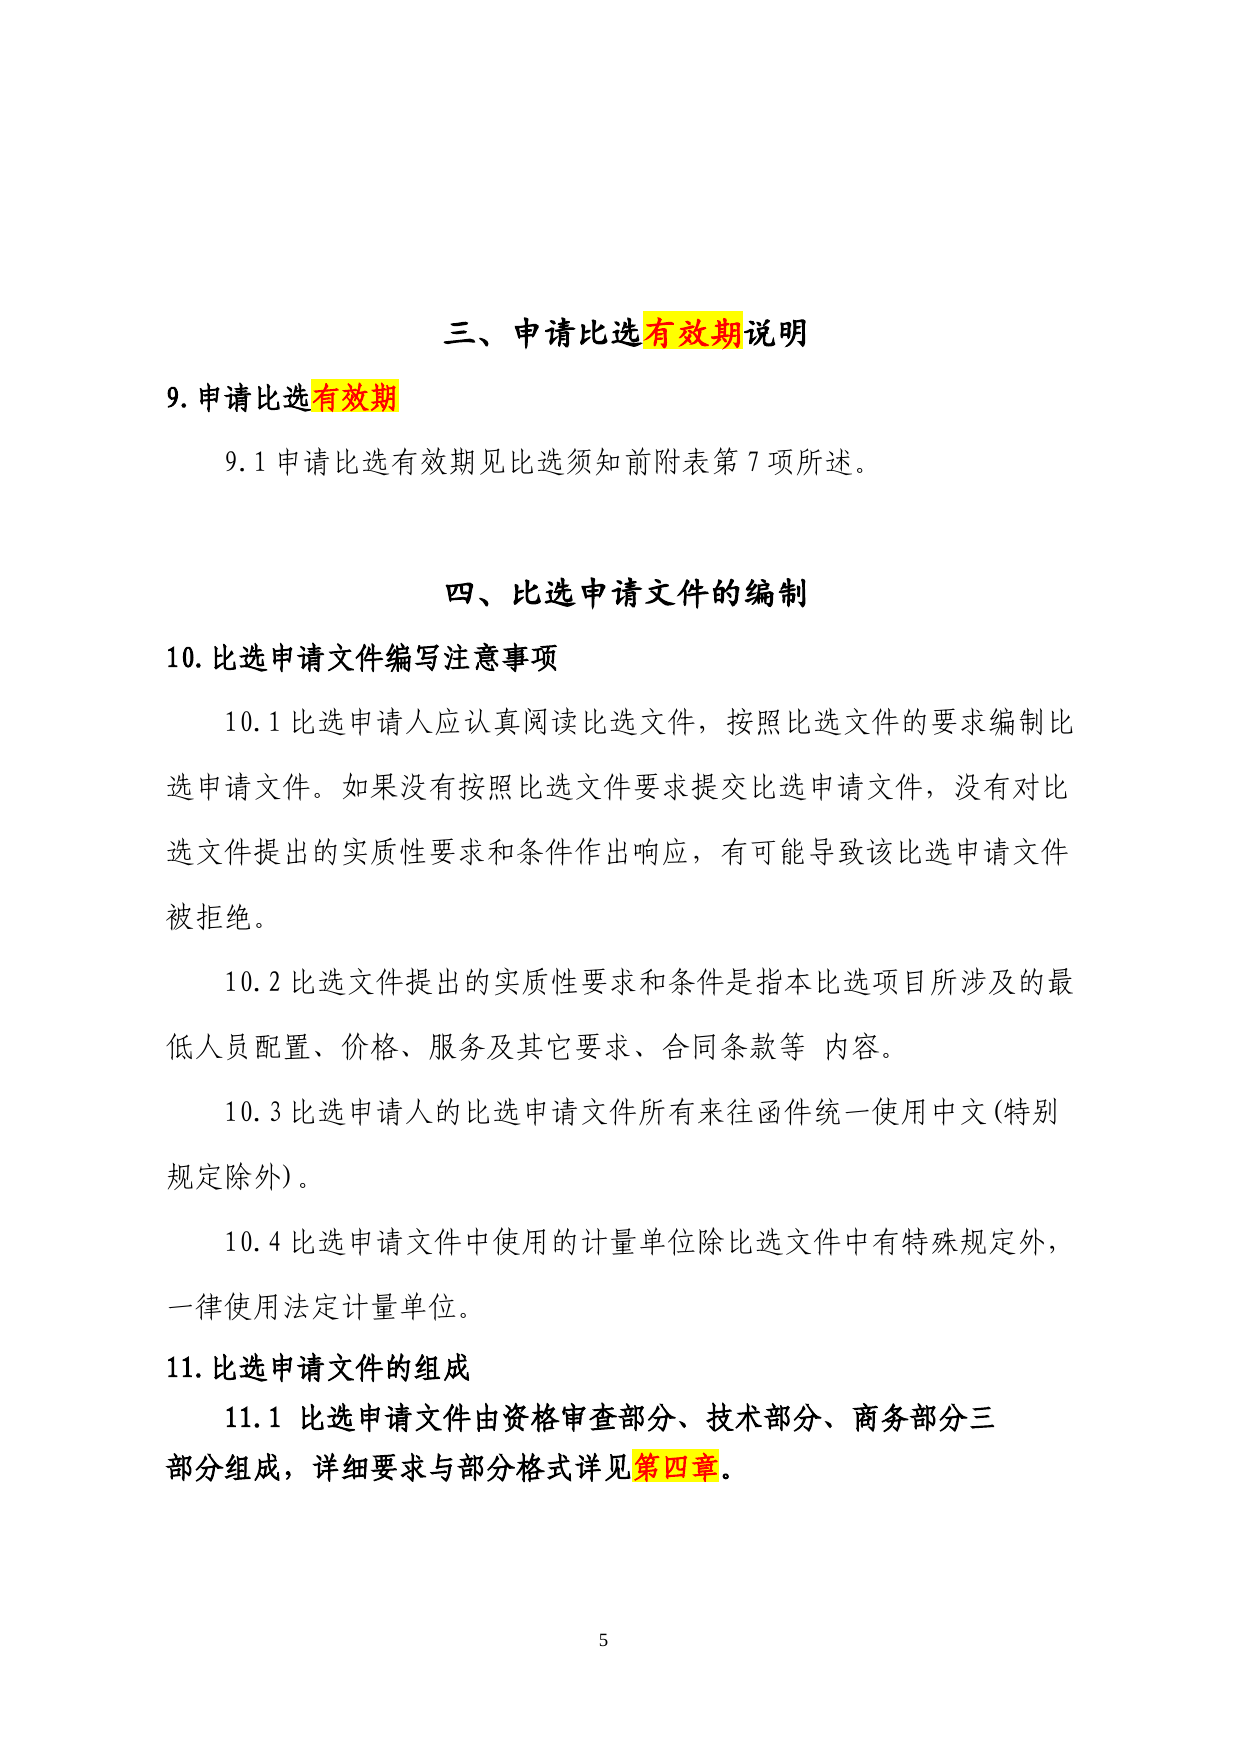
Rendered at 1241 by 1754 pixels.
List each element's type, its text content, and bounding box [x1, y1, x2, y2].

text 三、申请比选有效期说明 [165, 298, 1087, 363]
text 10.1比选申请人应认真阅读比选文件，按照比选文件的要求编制比选申请文件。如果没有按照比选文件要求提交比选申请文件，没有对比选文件提出的实质性要求和条件作出响应，有可能导致该比选申请文件被拒绝。 [165, 688, 1089, 948]
text 10.比选申请文件编写注意事项 [165, 623, 1008, 688]
text 10.2比选文件提出的实质性要求和条件是指本比选项目所涉及的最低人员配置、价格、服务及其它要求、合同条款等 内容。 [165, 948, 1089, 1078]
text 9.1申请比选有效期见比选须知前附表第7项所述。 [165, 428, 1008, 493]
text 10.3比选申请人的比选申请文件所有来往函件统一使用中文(特别规定除外)。 [165, 1078, 1089, 1208]
text 11.比选申请文件的组成 [165, 1338, 1008, 1388]
text 10.4比选申请文件中使用的计量单位除比选文件中有特殊规定外，一律使用法定计量单位。 [165, 1208, 1089, 1338]
text 四、比选申请文件的编制 [165, 558, 1087, 623]
text 9.申请比选有效期 [165, 363, 1008, 428]
text 11.1 比选申请文件由资格审查部分、技术部分、商务部分三部分组成，详细要求与部分格式详见第四章。 [165, 1388, 1008, 1488]
